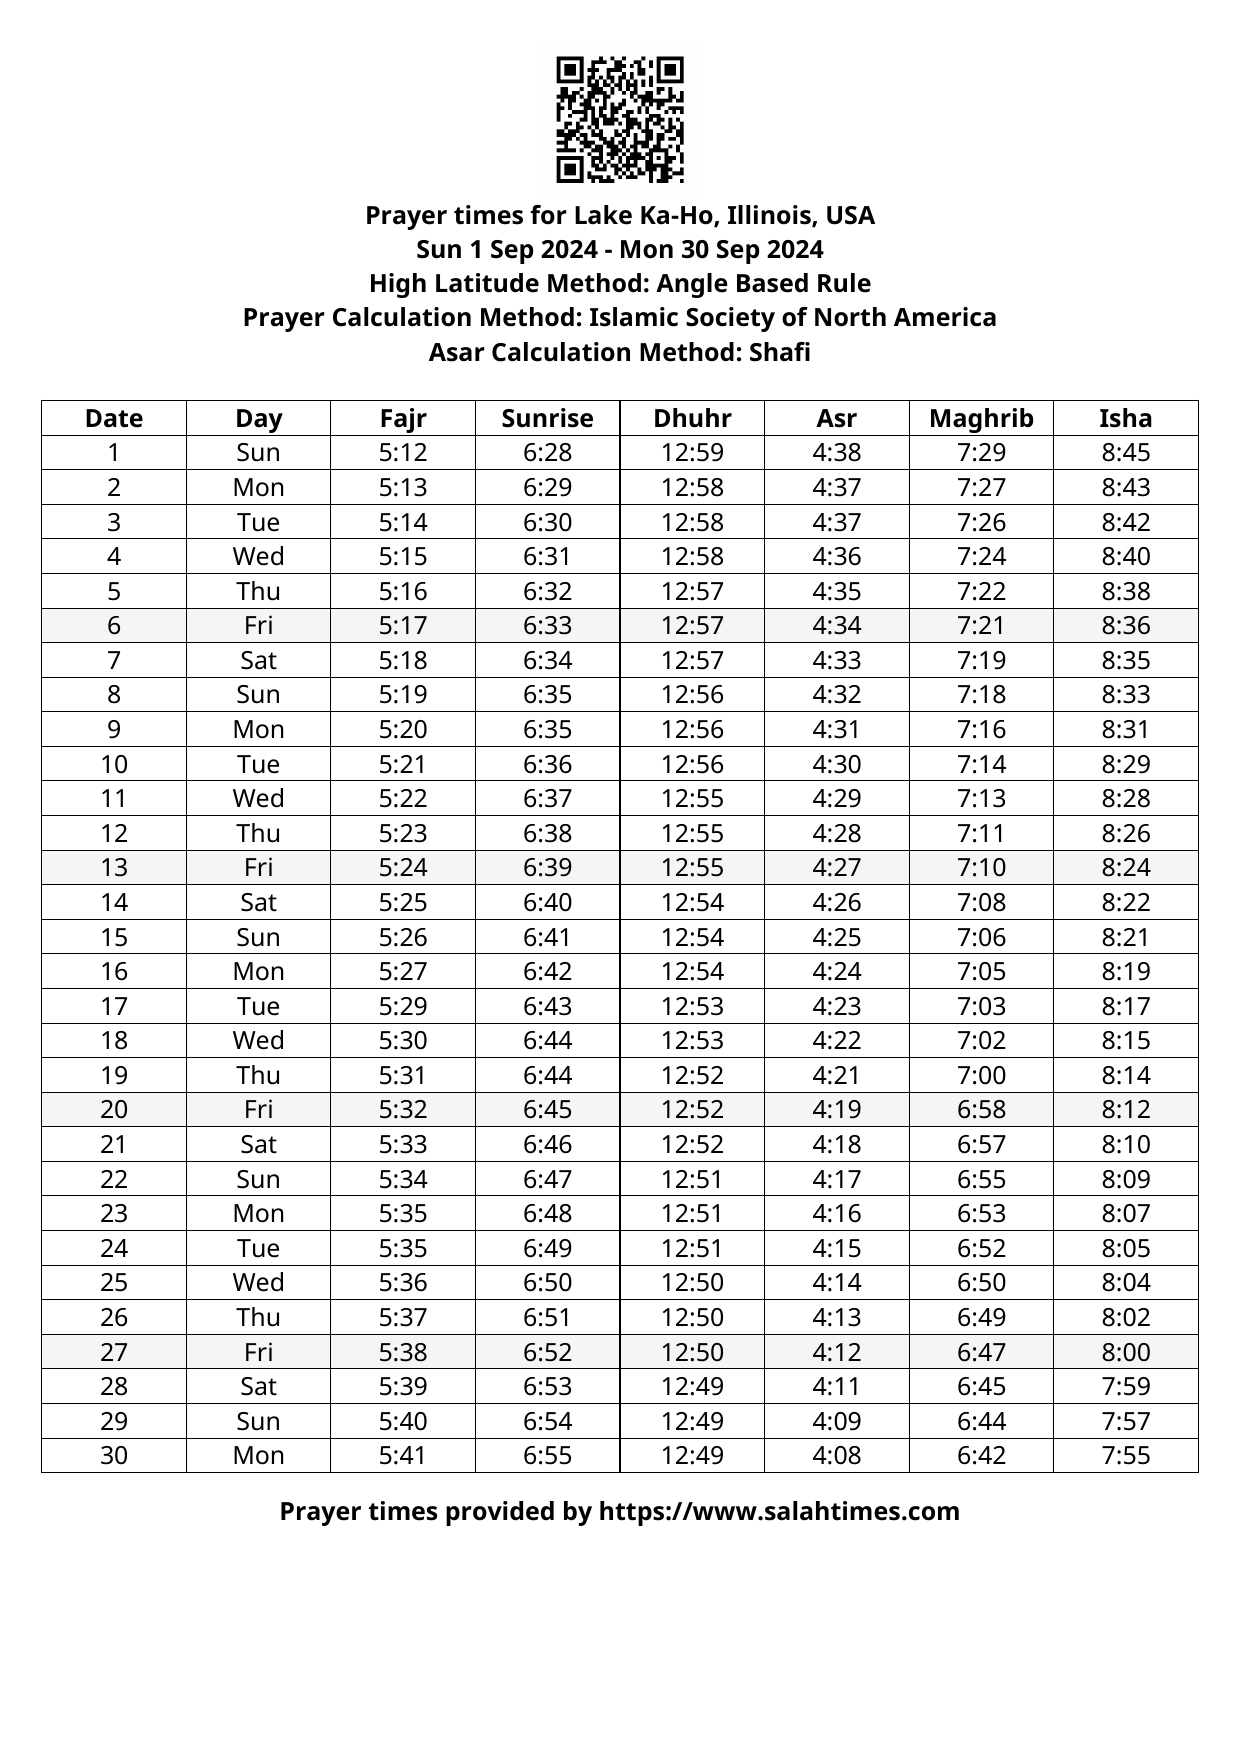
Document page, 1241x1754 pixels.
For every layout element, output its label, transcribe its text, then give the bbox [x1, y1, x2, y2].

table_cell 5:15 [331, 539, 475, 573]
table_cell Fri [187, 609, 330, 642]
table_cell 21 [42, 1127, 186, 1161]
table_cell 8:14 [1054, 1058, 1198, 1092]
table_cell 6:35 [476, 678, 619, 711]
table_cell 6 [42, 609, 186, 642]
table_cell 6:48 [476, 1196, 619, 1230]
table_cell 4:26 [765, 885, 909, 919]
table_header Dhuhr [621, 401, 764, 434]
table_cell 12:50 [621, 1266, 764, 1299]
table_cell 14 [42, 885, 186, 919]
table_cell 4:34 [765, 609, 909, 642]
table_cell 6:51 [476, 1300, 619, 1334]
table_cell 12:52 [621, 1093, 764, 1126]
table_cell 6:29 [476, 470, 619, 504]
table_cell 4:36 [765, 539, 909, 573]
table_cell Tue [187, 1231, 330, 1264]
table_cell 8:10 [1054, 1127, 1198, 1161]
table_cell 5:41 [331, 1439, 475, 1472]
table_cell 6:41 [476, 920, 619, 953]
table_cell 22 [42, 1162, 186, 1195]
table_cell 7:05 [910, 954, 1053, 988]
table_cell 6:35 [476, 712, 619, 746]
table_cell 18 [42, 1024, 186, 1057]
table_cell Wed [187, 781, 330, 815]
table_cell 12:53 [621, 989, 764, 1022]
table_cell 6:28 [476, 436, 619, 469]
table_cell 8:21 [1054, 920, 1198, 953]
table_cell 19 [42, 1058, 186, 1092]
table_cell Wed [187, 1024, 330, 1057]
table_cell 4:25 [765, 920, 909, 953]
table_cell 4:33 [765, 643, 909, 677]
table_cell 17 [42, 989, 186, 1022]
table_cell 6:50 [910, 1266, 1053, 1299]
table_cell 8 [42, 678, 186, 711]
table_cell 5:33 [331, 1127, 475, 1161]
table_header Day [187, 401, 330, 434]
table_cell 5:31 [331, 1058, 475, 1092]
table_cell Tue [187, 505, 330, 538]
table_cell 7:29 [910, 436, 1053, 469]
table_cell 7:14 [910, 747, 1053, 780]
table_cell 4:30 [765, 747, 909, 780]
table_cell Sun [187, 436, 330, 469]
table_cell 8:42 [1054, 505, 1198, 538]
table_header Fajr [331, 401, 475, 434]
table_cell 5:30 [331, 1024, 475, 1057]
table_cell 6:52 [910, 1231, 1053, 1264]
text Prayer times for Lake Ka-Ho, Illinois, USA [42, 198, 1198, 232]
table_cell 10 [42, 747, 186, 780]
table_cell 12 [42, 816, 186, 849]
table_cell 1 [42, 436, 186, 469]
table_cell 6:58 [910, 1093, 1053, 1126]
table_cell 12:58 [621, 539, 764, 573]
table_cell 4:14 [765, 1266, 909, 1299]
table_cell 4:32 [765, 678, 909, 711]
table_cell Sat [187, 643, 330, 677]
table_cell 6:32 [476, 574, 619, 607]
table_cell 16 [42, 954, 186, 988]
table_cell 4 [42, 539, 186, 573]
table_cell 7:21 [910, 609, 1053, 642]
table_cell 8:15 [1054, 1024, 1198, 1057]
table_cell 4:28 [765, 816, 909, 849]
table_cell 8:31 [1054, 712, 1198, 746]
table_cell 12:58 [621, 505, 764, 538]
table_cell 29 [42, 1404, 186, 1437]
table_cell 8:26 [1054, 816, 1198, 849]
table_cell 5:20 [331, 712, 475, 746]
table_cell 8:33 [1054, 678, 1198, 711]
table_cell Fri [187, 851, 330, 884]
table_cell 4:22 [765, 1024, 909, 1057]
table_cell 4:24 [765, 954, 909, 988]
table_cell 8:00 [1054, 1335, 1198, 1368]
table_cell 12:55 [621, 851, 764, 884]
table_cell 8:12 [1054, 1093, 1198, 1126]
table_cell 5:26 [331, 920, 475, 953]
table_cell 4:18 [765, 1127, 909, 1161]
table_cell 5:37 [331, 1300, 475, 1334]
table_cell 12:49 [621, 1439, 764, 1472]
table_cell 7:11 [910, 816, 1053, 849]
table_cell 12:57 [621, 609, 764, 642]
table_cell 6:39 [476, 851, 619, 884]
text Prayer Calculation Method: Islamic Society of North America [42, 300, 1198, 334]
table_cell 8:43 [1054, 470, 1198, 504]
table_cell 20 [42, 1093, 186, 1126]
text Asar Calculation Method: Shafi [42, 334, 1198, 368]
table_cell 12:55 [621, 781, 764, 815]
table_cell 12:54 [621, 885, 764, 919]
table_cell 5:17 [331, 609, 475, 642]
table_cell 6:47 [476, 1162, 619, 1195]
table_cell Tue [187, 747, 330, 780]
table_cell 5:36 [331, 1266, 475, 1299]
table_cell 7:59 [1054, 1369, 1198, 1403]
table_cell 6:49 [910, 1300, 1053, 1334]
table_cell 7:13 [910, 781, 1053, 815]
table_cell 7:00 [910, 1058, 1053, 1092]
table_cell 4:13 [765, 1300, 909, 1334]
table_cell 5:35 [331, 1196, 475, 1230]
table_cell 8:29 [1054, 747, 1198, 780]
table_cell Sat [187, 1369, 330, 1403]
table_cell 12:49 [621, 1369, 764, 1403]
table_cell 8:40 [1054, 539, 1198, 573]
table_cell 5:34 [331, 1162, 475, 1195]
table_cell 4:23 [765, 989, 909, 1022]
table_cell 7:10 [910, 851, 1053, 884]
table_cell 12:50 [621, 1335, 764, 1368]
table_cell 8:36 [1054, 609, 1198, 642]
table_cell 12:58 [621, 470, 764, 504]
table_cell Fri [187, 1093, 330, 1126]
table_cell 5:39 [331, 1369, 475, 1403]
table_cell 6:43 [476, 989, 619, 1022]
table_cell 6:44 [476, 1024, 619, 1057]
table_cell 8:19 [1054, 954, 1198, 988]
table_cell Mon [187, 1196, 330, 1230]
table_cell Wed [187, 539, 330, 573]
table_cell Mon [187, 1439, 330, 1472]
table_cell 4:08 [765, 1439, 909, 1472]
table_cell 6:50 [476, 1266, 619, 1299]
table_cell 12:52 [621, 1058, 764, 1092]
table_cell 6:45 [910, 1369, 1053, 1403]
table_cell 7:03 [910, 989, 1053, 1022]
table_cell 7:26 [910, 505, 1053, 538]
table_cell 12:56 [621, 678, 764, 711]
table_cell 5:21 [331, 747, 475, 780]
table_cell 26 [42, 1300, 186, 1334]
table_cell 6:53 [910, 1196, 1053, 1230]
table_cell 5:27 [331, 954, 475, 988]
table_cell 25 [42, 1266, 186, 1299]
table_cell 5:23 [331, 816, 475, 849]
table_cell 6:38 [476, 816, 619, 849]
table_cell 6:46 [476, 1127, 619, 1161]
picture [542, 41, 699, 198]
table_cell 4:19 [765, 1093, 909, 1126]
table_cell 7 [42, 643, 186, 677]
table_cell 5:32 [331, 1093, 475, 1126]
table_cell 5:24 [331, 851, 475, 884]
table_cell 5:16 [331, 574, 475, 607]
table_cell 12:51 [621, 1162, 764, 1195]
table_cell 6:31 [476, 539, 619, 573]
table_cell 8:45 [1054, 436, 1198, 469]
table_cell 6:42 [476, 954, 619, 988]
table_cell Mon [187, 712, 330, 746]
table_cell 4:11 [765, 1369, 909, 1403]
table_header Sunrise [476, 401, 619, 434]
table_cell 6:54 [476, 1404, 619, 1437]
table_cell 11 [42, 781, 186, 815]
table_cell Thu [187, 816, 330, 849]
table_cell Thu [187, 1058, 330, 1092]
table_cell 24 [42, 1231, 186, 1264]
table_cell 6:52 [476, 1335, 619, 1368]
table_cell 12:57 [621, 643, 764, 677]
table_cell 12:53 [621, 1024, 764, 1057]
table_cell Thu [187, 574, 330, 607]
table_cell 8:09 [1054, 1162, 1198, 1195]
table_cell 8:05 [1054, 1231, 1198, 1264]
text Prayer times provided by https://www.salahtimes.com [42, 1494, 1198, 1528]
table_cell 8:02 [1054, 1300, 1198, 1334]
table_cell 6:44 [476, 1058, 619, 1092]
table_cell 6:36 [476, 747, 619, 780]
table_cell 7:24 [910, 539, 1053, 573]
table_cell 7:55 [1054, 1439, 1198, 1472]
table_cell 6:44 [910, 1404, 1053, 1437]
table_cell 12:50 [621, 1300, 764, 1334]
table_header Maghrib [910, 401, 1053, 434]
table_cell 7:02 [910, 1024, 1053, 1057]
table_header Asr [765, 401, 909, 434]
table_cell 4:29 [765, 781, 909, 815]
table_cell 4:09 [765, 1404, 909, 1437]
table_cell 8:28 [1054, 781, 1198, 815]
table_cell 5:12 [331, 436, 475, 469]
table_cell 13 [42, 851, 186, 884]
table_cell 6:49 [476, 1231, 619, 1264]
table_cell Sun [187, 1162, 330, 1195]
table_cell 6:57 [910, 1127, 1053, 1161]
table_cell 6:34 [476, 643, 619, 677]
table_cell 12:56 [621, 747, 764, 780]
table_cell 9 [42, 712, 186, 746]
table_cell 12:51 [621, 1196, 764, 1230]
table_cell 5:18 [331, 643, 475, 677]
table_cell 8:35 [1054, 643, 1198, 677]
table_cell 6:47 [910, 1335, 1053, 1368]
table_cell 4:15 [765, 1231, 909, 1264]
table_cell 6:55 [476, 1439, 619, 1472]
table_cell 15 [42, 920, 186, 953]
table_cell 12:54 [621, 920, 764, 953]
table_cell Sat [187, 1127, 330, 1161]
table_cell 8:04 [1054, 1266, 1198, 1299]
table_cell 7:08 [910, 885, 1053, 919]
table_header Date [42, 401, 186, 434]
table_cell 7:57 [1054, 1404, 1198, 1437]
table_cell Wed [187, 1266, 330, 1299]
table_cell 7:18 [910, 678, 1053, 711]
table_cell 12:49 [621, 1404, 764, 1437]
table_cell Fri [187, 1335, 330, 1368]
table_cell 6:45 [476, 1093, 619, 1126]
table_cell Sun [187, 920, 330, 953]
table_cell 4:37 [765, 470, 909, 504]
table_cell 23 [42, 1196, 186, 1230]
table_cell 6:40 [476, 885, 619, 919]
table_cell 8:07 [1054, 1196, 1198, 1230]
table_cell 5:14 [331, 505, 475, 538]
table_cell 8:22 [1054, 885, 1198, 919]
table_cell 8:38 [1054, 574, 1198, 607]
table_cell 5:38 [331, 1335, 475, 1368]
table_cell 4:27 [765, 851, 909, 884]
table_cell 12:51 [621, 1231, 764, 1264]
table_cell 5:29 [331, 989, 475, 1022]
table_cell 8:24 [1054, 851, 1198, 884]
table_cell 4:38 [765, 436, 909, 469]
table_cell 12:57 [621, 574, 764, 607]
table_cell Mon [187, 470, 330, 504]
table_cell 4:21 [765, 1058, 909, 1092]
text High Latitude Method: Angle Based Rule [42, 266, 1198, 300]
table_cell Tue [187, 989, 330, 1022]
table_cell 5:35 [331, 1231, 475, 1264]
table_header Isha [1054, 401, 1198, 434]
table_cell 4:35 [765, 574, 909, 607]
text Sun 1 Sep 2024 - Mon 30 Sep 2024 [42, 232, 1198, 266]
table_cell 6:55 [910, 1162, 1053, 1195]
table_cell 8:17 [1054, 989, 1198, 1022]
table_cell 12:52 [621, 1127, 764, 1161]
table_cell 7:22 [910, 574, 1053, 607]
table_cell 7:16 [910, 712, 1053, 746]
table_cell 5:22 [331, 781, 475, 815]
table_cell 5 [42, 574, 186, 607]
table_cell 5:13 [331, 470, 475, 504]
table_cell 5:25 [331, 885, 475, 919]
table_cell Sun [187, 678, 330, 711]
table_cell 6:53 [476, 1369, 619, 1403]
table_cell 6:37 [476, 781, 619, 815]
table_cell 3 [42, 505, 186, 538]
table_cell 28 [42, 1369, 186, 1403]
table_cell 7:19 [910, 643, 1053, 677]
table_cell Mon [187, 954, 330, 988]
table_cell 6:33 [476, 609, 619, 642]
table_cell 4:17 [765, 1162, 909, 1195]
table_cell 2 [42, 470, 186, 504]
table_cell 4:31 [765, 712, 909, 746]
table_cell 7:06 [910, 920, 1053, 953]
table_cell 6:42 [910, 1439, 1053, 1472]
table_cell 6:30 [476, 505, 619, 538]
table_cell Sun [187, 1404, 330, 1437]
table_cell 4:16 [765, 1196, 909, 1230]
table_cell 12:55 [621, 816, 764, 849]
table_cell Thu [187, 1300, 330, 1334]
table_cell 30 [42, 1439, 186, 1472]
table_cell 7:27 [910, 470, 1053, 504]
table_cell 27 [42, 1335, 186, 1368]
table_cell Sat [187, 885, 330, 919]
table_cell 12:56 [621, 712, 764, 746]
table_cell 12:54 [621, 954, 764, 988]
table_cell 4:12 [765, 1335, 909, 1368]
table_cell 5:40 [331, 1404, 475, 1437]
table_cell 12:59 [621, 436, 764, 469]
table_cell 4:37 [765, 505, 909, 538]
table_cell 5:19 [331, 678, 475, 711]
